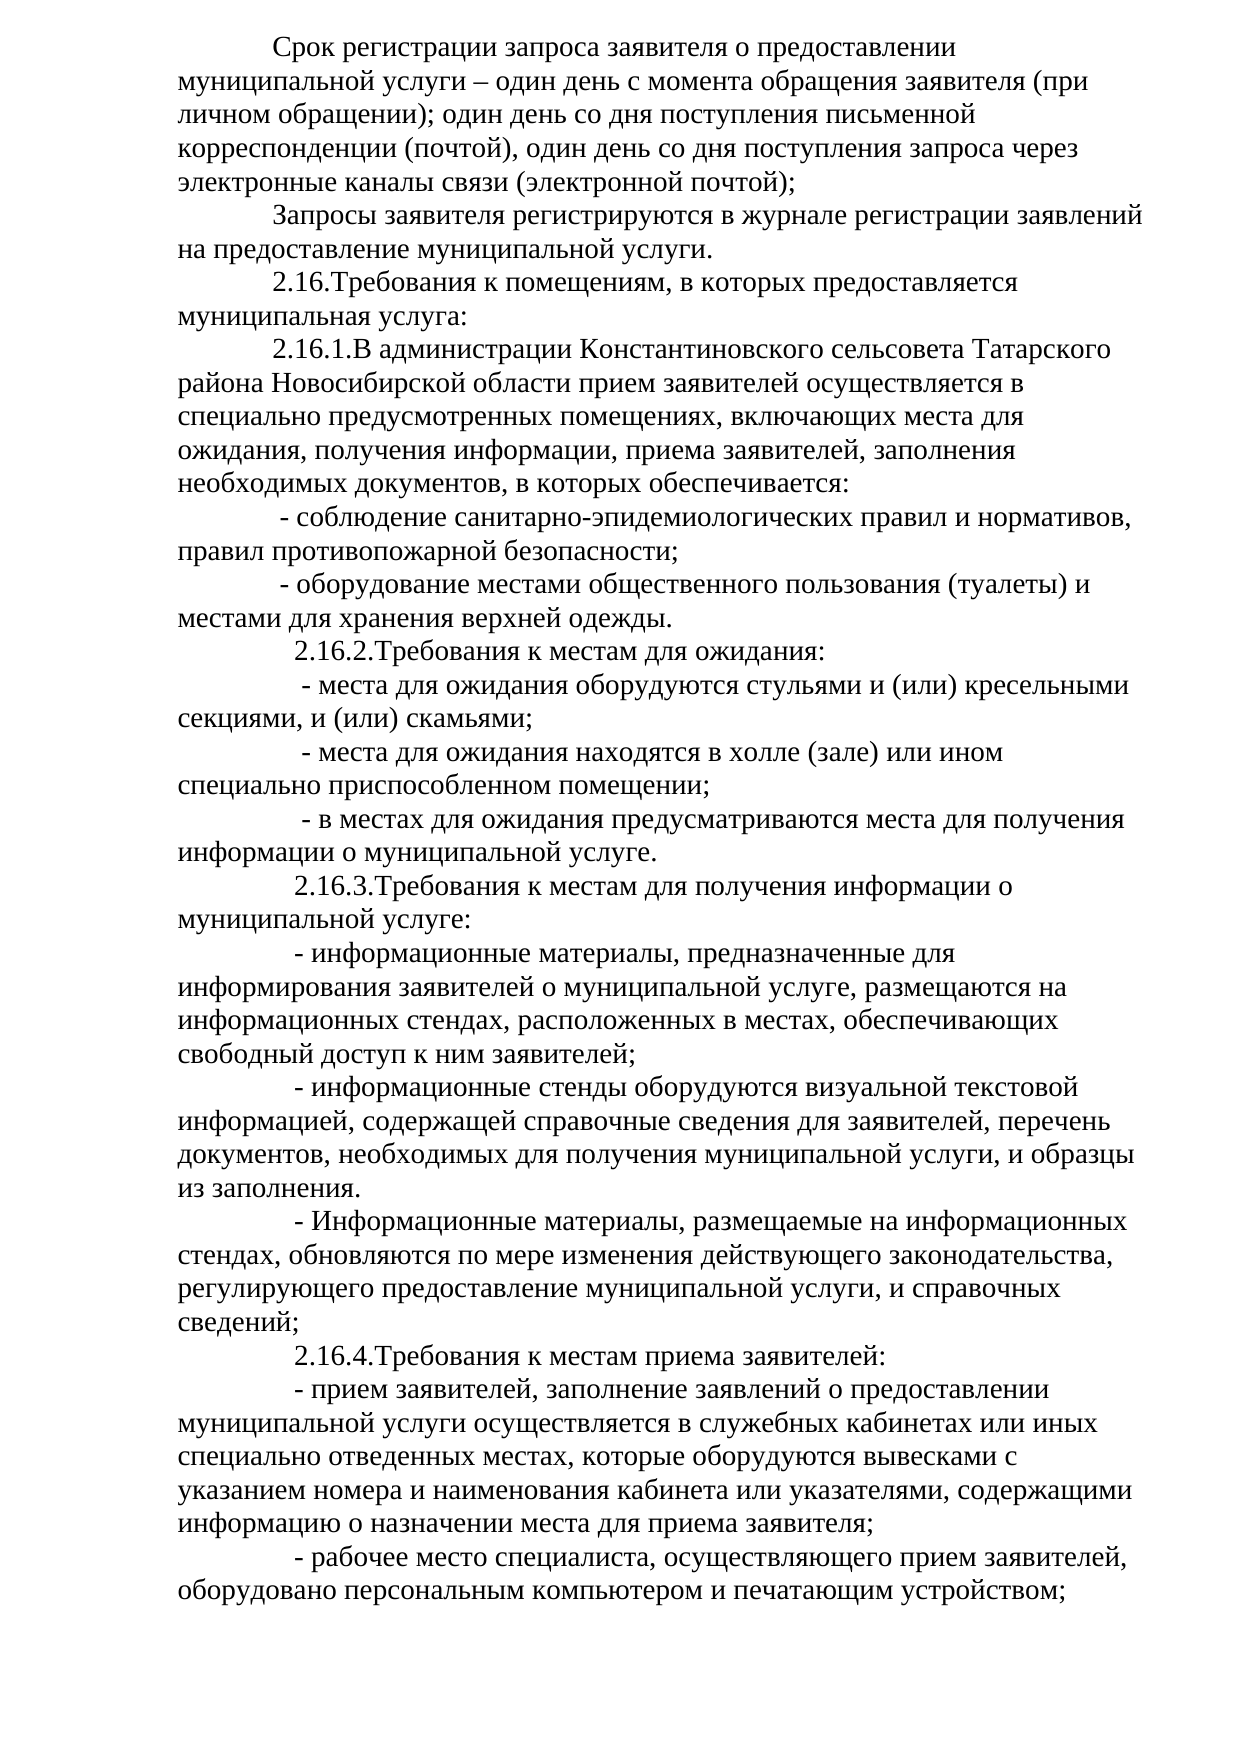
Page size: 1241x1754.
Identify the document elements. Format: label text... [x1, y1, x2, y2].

text 2.16.4.Требования к местам приема заявителей: [177, 1338, 1152, 1371]
text Запросы заявителя регистрируются в журнале регистрации заявлений на предоставление муниципальной услуги. [177, 197, 1152, 264]
text 2.16.Требования к помещениям, в которых предоставляется муниципальная услуга: [177, 264, 1152, 331]
text - места для ожидания оборудуются стульями и (или) кресельными секциями, и (или) скамьями; [177, 667, 1152, 734]
text - места для ожидания находятся в холле (зале) или ином специально приспособленном помещении; [177, 734, 1152, 801]
text - информационные материалы, предназначенные для информирования заявителей о муниципальной услуге, размещаются на информационных стендах, расположенных в местах, обеспечивающих свободный доступ к ним заявителей; [177, 935, 1152, 1069]
text - рабочее место специалиста, осуществляющего прием заявителей, оборудовано персональным компьютером и печатающим устройством; [177, 1539, 1152, 1606]
text - информационные стенды оборудуются визуальной текстовой информацией, содержащей справочные сведения для заявителей, перечень документов, необходимых для получения муниципальной услуги, и образцы из заполнения. [177, 1069, 1152, 1203]
text - в местах для ожидания предусматриваются места для получения информации о муниципальной услуге. [177, 801, 1152, 868]
text Срок регистрации запроса заявителя о предоставлении муниципальной услуги – один день с момента обращения заявителя (при личном обращении); один день со дня поступления письменной корреспонденции (почтой), один день со дня поступления запроса через электронные каналы связи (электронной почтой); [177, 29, 1152, 197]
text 2.16.2.Требования к местам для ожидания: [177, 633, 1152, 667]
text - прием заявителей, заполнение заявлений о предоставлении муниципальной услуги осуществляется в служебных кабинетах или иных специально отведенных местах, которые оборудуются вывесками с указанием номера и наименования кабинета или указателями, содержащими информацию о назначении места для приема заявителя; [177, 1371, 1152, 1539]
text 2.16.3.Требования к местам для получения информации о муниципальной услуге: [177, 868, 1152, 935]
text - соблюдение санитарно-эпидемиологических правил и нормативов, правил противопожарной безопасности; [177, 499, 1152, 566]
text - оборудование местами общественного пользования (туалеты) и местами для хранения верхней одежды. [177, 566, 1152, 633]
text - Информационные материалы, размещаемые на информационных стендах, обновляются по мере изменения действующего законодательства, регулирующего предоставление муниципальной услуги, и справочных сведений; [177, 1203, 1152, 1338]
text 2.16.1.В администрации Константиновского сельсовета Татарского района Новосибирской области прием заявителей осуществляется в специально предусмотренных помещениях, включающих места для ожидания, получения информации, приема заявителей, заполнения необходимых документов, в которых обеспечивается: [177, 331, 1152, 499]
